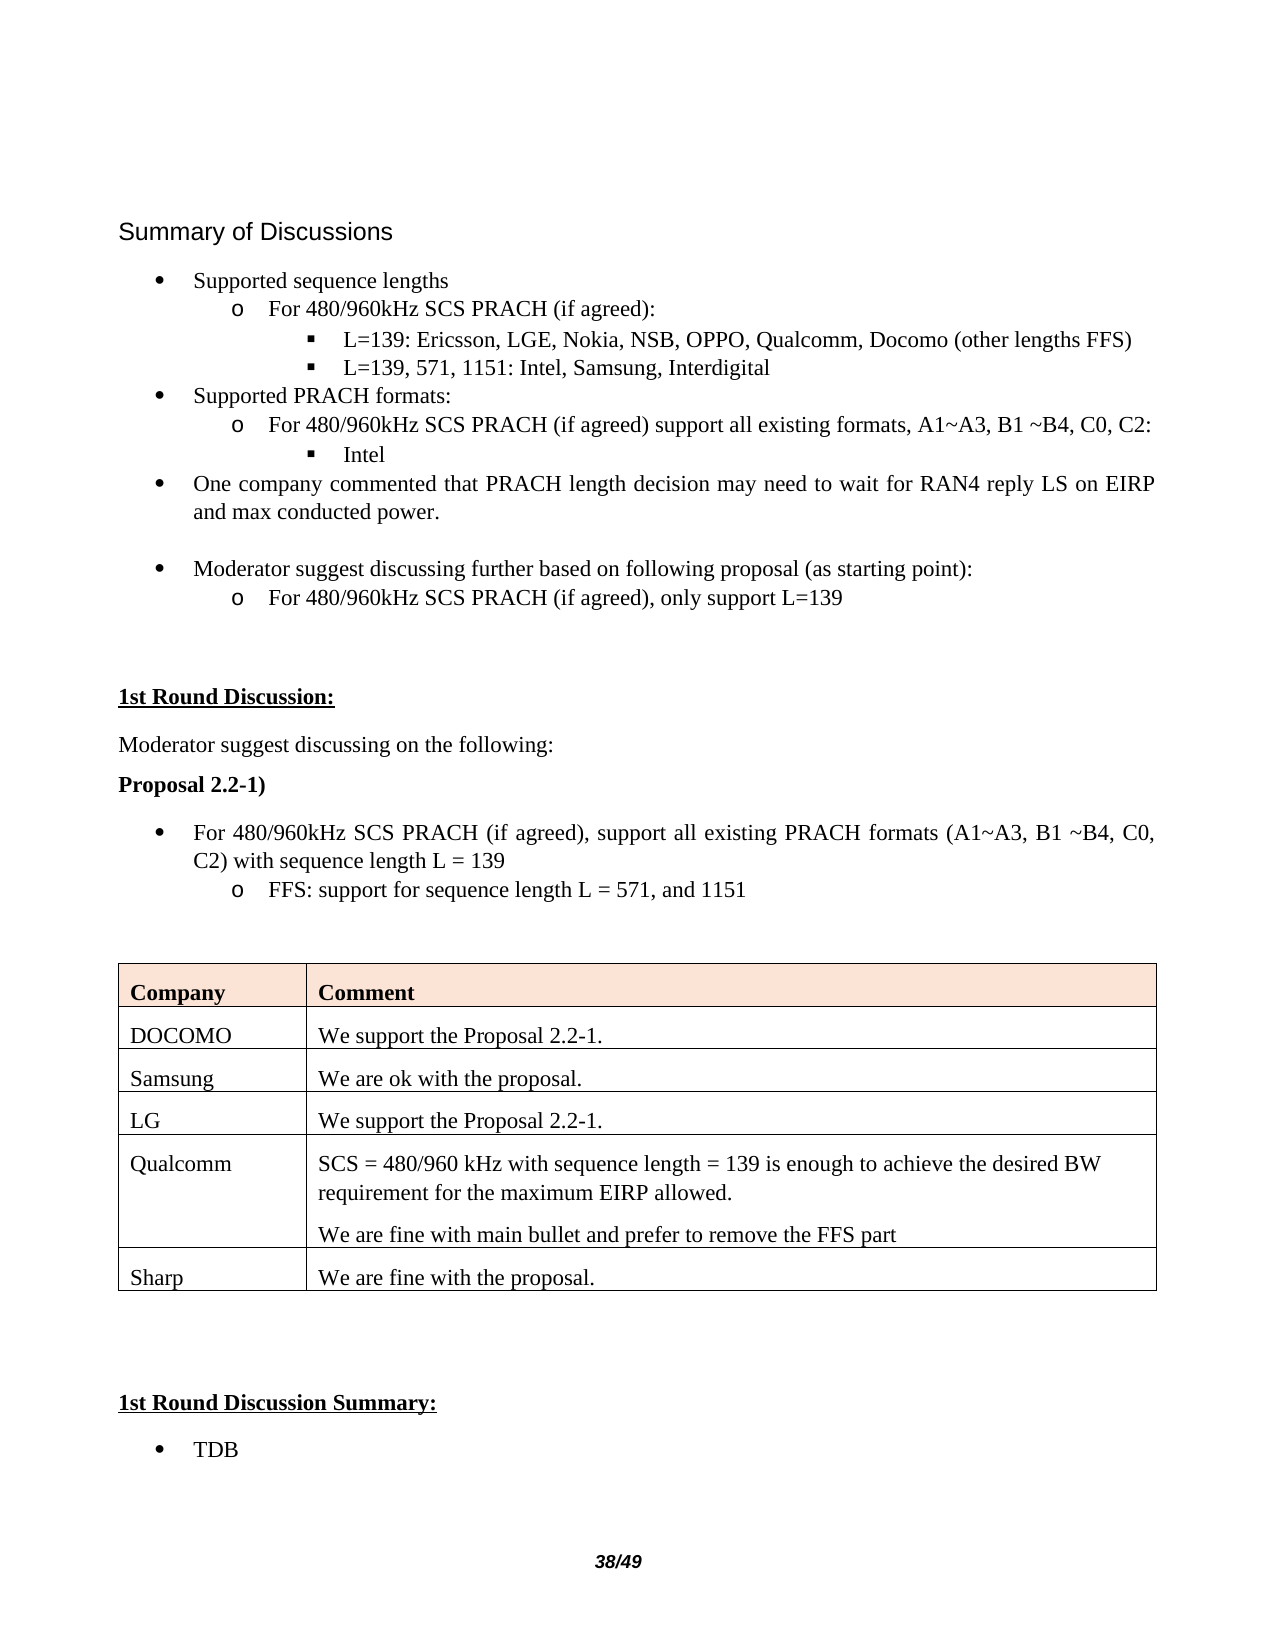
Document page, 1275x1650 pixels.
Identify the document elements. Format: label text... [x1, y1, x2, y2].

table_header Company [119, 964, 306, 1006]
list L=139: Ericsson, LGE, Nokia, NSB, OPPO, Qualcomm, Docomo (other lengths FFS) [306, 326, 1157, 352]
subtitle Summary of Discussions [118, 217, 1157, 246]
list Supported PRACH formats: [156, 383, 1157, 409]
list Moderator suggest discussing further based on following proposal (as starting point): [156, 555, 1157, 582]
list L=139, 571, 1151: Intel, Samsung, Interdigital [306, 354, 1157, 381]
list Supported sequence lengths [156, 267, 1157, 293]
table_header Comment [307, 964, 1156, 1006]
table_cell We are ok with the proposal. [307, 1049, 1156, 1091]
text Moderator suggest discussing on the following: [118, 731, 1157, 757]
list For 480/960kHz SCS PRACH (if agreed), support all existing PRACH formats (A1~A3, B1 ~B4, C0, C2) with sequence length L = 139 [156, 819, 1157, 873]
list For 480/960kHz SCS PRACH (if agreed): [231, 295, 1157, 323]
list For 480/960kHz SCS PRACH (if agreed), only support L=139 [231, 584, 1157, 612]
table_cell We support the Proposal 2.2-1. [307, 1092, 1156, 1134]
list TDB [156, 1436, 1157, 1462]
table_cell SCS = 480/960 kHz with sequence length = 139 is enough to achieve the desired BW requirement for the maximum EIRP allowed. We are fine with main bullet and prefer to remove the FFS part [307, 1135, 1156, 1247]
table_cell Sharp [119, 1248, 306, 1290]
list For 480/960kHz SCS PRACH (if agreed) support all existing formats, A1~A3, B1 ~B4, C0, C2: [231, 411, 1157, 439]
table_cell Qualcomm [119, 1135, 306, 1247]
list One company commented that PRACH length decision may need to wait for RAN4 reply LS on EIRP and max conducted power. [156, 470, 1157, 525]
table_cell LG [119, 1092, 306, 1134]
list Intel [306, 441, 1157, 468]
table_cell We support the Proposal 2.2-1. [307, 1007, 1156, 1048]
subtitle Proposal 2.2-1) [118, 772, 1157, 798]
table_cell Samsung [119, 1049, 306, 1091]
subtitle 1st Round Discussion: [118, 683, 1157, 710]
subtitle 1st Round Discussion Summary: [118, 1389, 1157, 1415]
table_cell DOCOMO [119, 1007, 306, 1048]
table_cell We are fine with the proposal. [307, 1248, 1156, 1290]
list FFS: support for sequence length L = 571, and 1151 [231, 876, 1157, 904]
